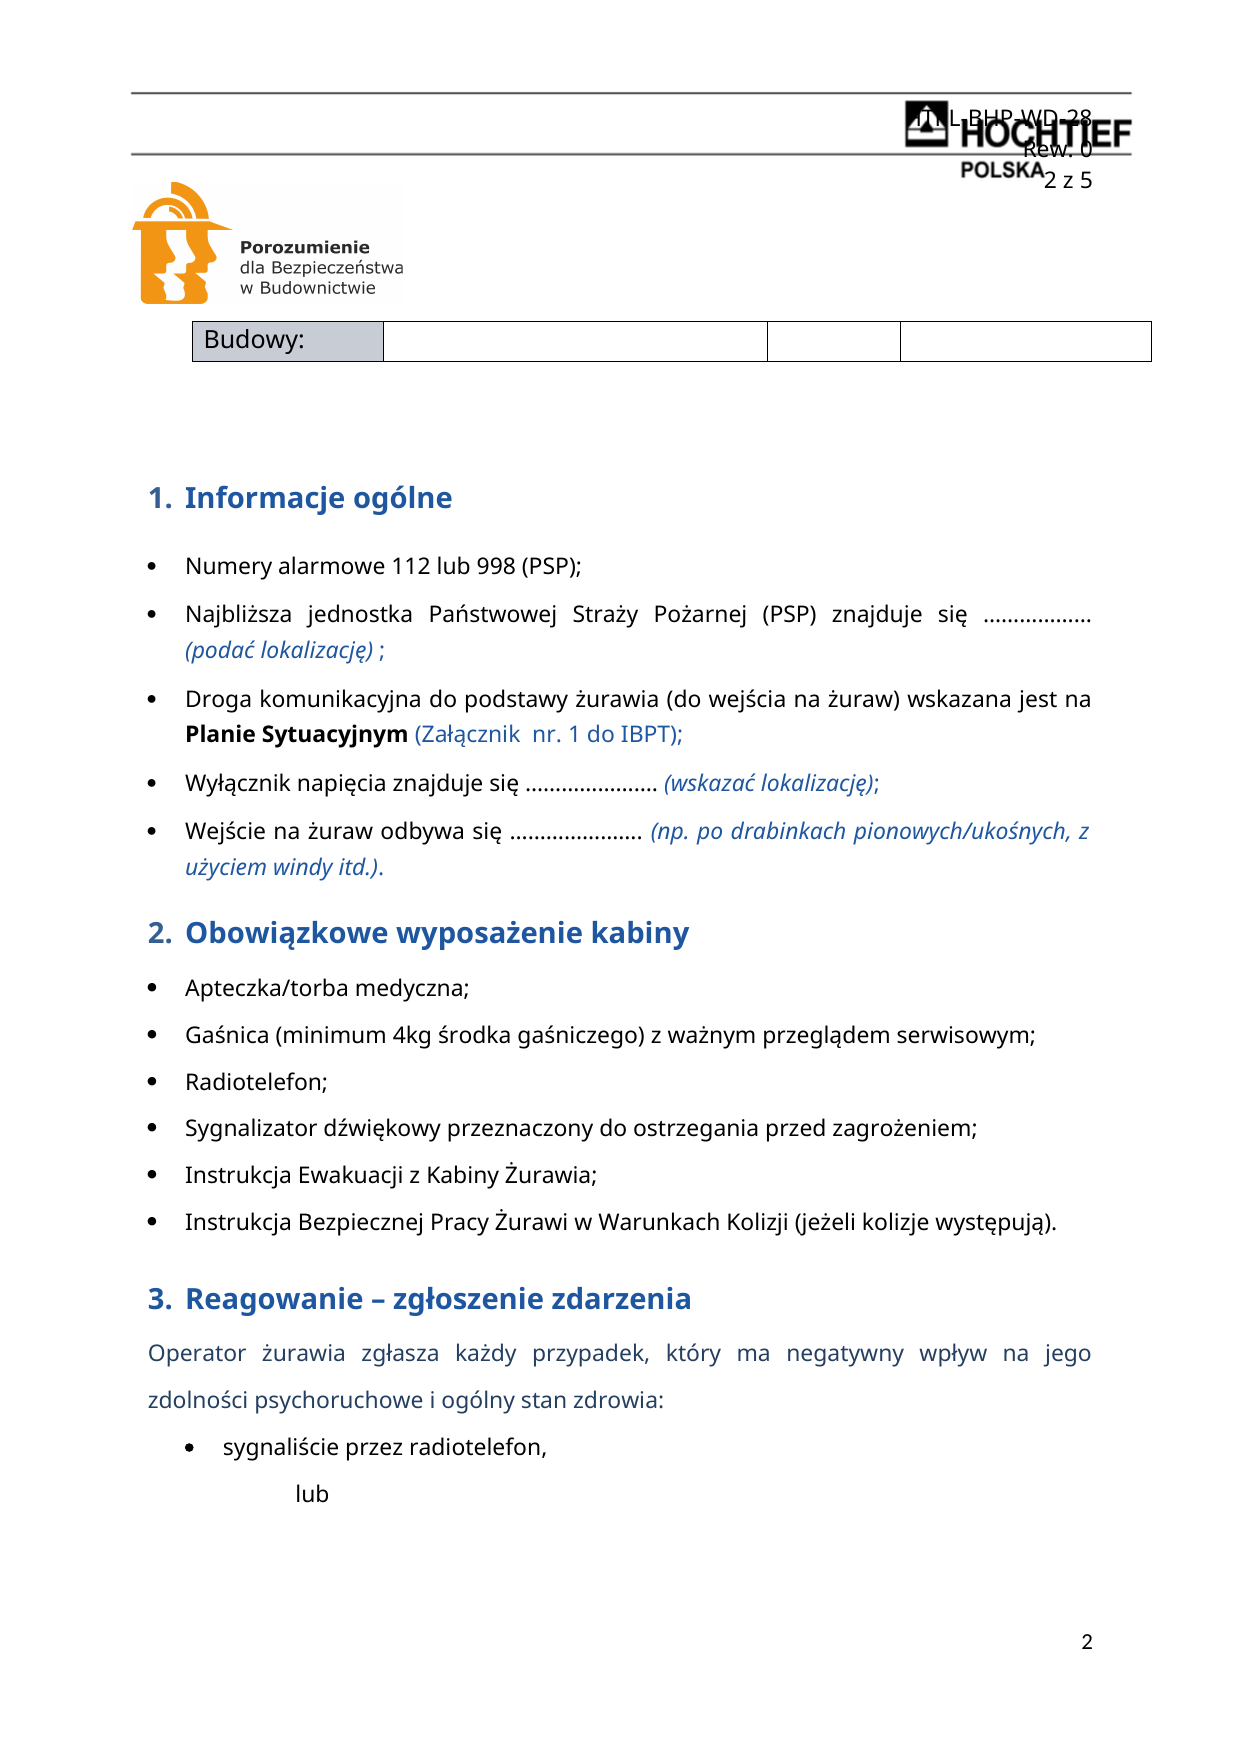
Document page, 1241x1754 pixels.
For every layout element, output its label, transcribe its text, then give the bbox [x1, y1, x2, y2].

list Instrukcja Bezpiecznej Pracy Żurawi w Warunkach Kolizji (jeżeli kolizje występują). [148, 1206, 1092, 1237]
list Sygnalizator dźwiękowy przeznaczony do ostrzegania przed zagrożeniem; [148, 1112, 1092, 1143]
subtitle Operator żurawia zgłasza każdy przypadek, który ma negatywny wpływ na jego zdolności psychoruchowe i ogólny stan zdrowia: [148, 1337, 1092, 1416]
list Instrukcja Ewakuacji z Kabiny Żurawia; [148, 1159, 1092, 1190]
subtitle Droga komunikacyjna do podstawy żurawia (do wejścia na żuraw) wskazana jest na Planie Sytuacyjnym (Załącznik nr. 1 do IBPT); [148, 682, 1092, 750]
list lub [222, 1478, 1092, 1509]
list sygnaliście przez radiotelefon, [185, 1431, 1092, 1462]
subtitle Wyłącznik napięcia znajduje się …………………. (wskazać lokalizację); [148, 767, 1092, 798]
subtitle Najbliższa jednostka Państwowej Straży Pożarnej (PSP) znajduje się ……………… (podać lokalizację) ; [148, 598, 1092, 665]
picture [130, 91, 1135, 181]
subtitle Wejście na żuraw odbywa się …………………. (np. po drabinkach pionowych/ukośnych, z użyciem windy itd.). [148, 815, 1092, 882]
subtitle Apteczka/torba medyczna; [148, 972, 1092, 1003]
picture [132, 182, 403, 304]
table_cell [901, 322, 1151, 361]
subtitle Numery alarmowe 112 lub 998 (PSP); [148, 550, 1092, 581]
list Gaśnica (minimum 4kg środka gaśniczego) z ważnym przeglądem serwisowym; [148, 1018, 1092, 1050]
subtitle Informacje ogólne [148, 478, 1092, 517]
table_cell [384, 322, 767, 361]
table_cell Przekazano Kierownikowi Budowy: [193, 322, 383, 361]
subtitle Obowiązkowe wyposażenie kabiny [148, 912, 1092, 952]
subtitle Reagowanie – zgłoszenie zdarzenia [148, 1278, 1092, 1318]
list Radiotelefon; [148, 1065, 1092, 1097]
table_cell [768, 322, 900, 361]
